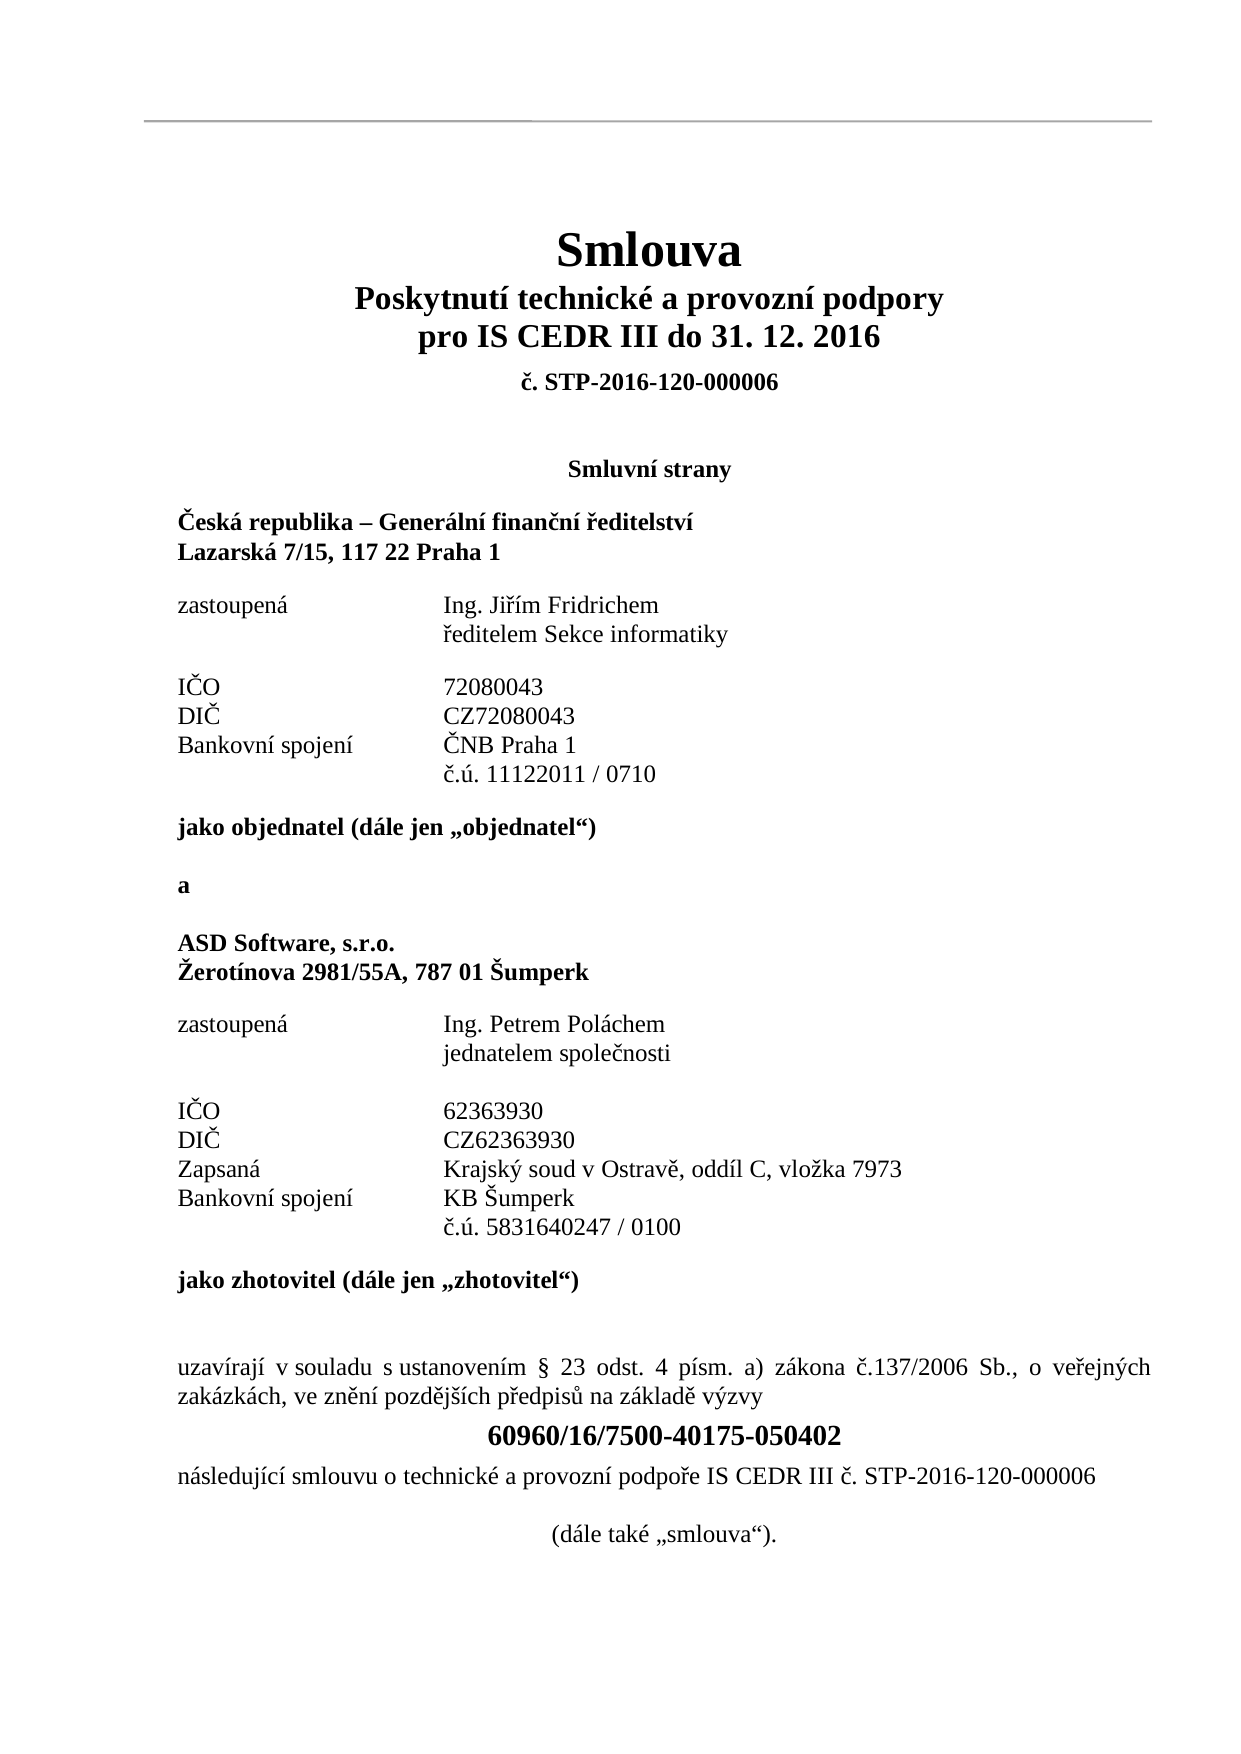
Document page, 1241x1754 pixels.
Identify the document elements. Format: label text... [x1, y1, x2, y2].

text ředitelem Sekce informatiky [148, 618, 1152, 648]
text Žerotínova 2981/55A, 787 01 Šumperk [177, 957, 1152, 986]
text DIČ CZ62363930 [148, 1125, 1152, 1154]
text zastoupená Ing. Petrem Poláchem [148, 1008, 1152, 1037]
text uzavírají v souladu s ustanovením § 23 odst. 4 písm. a) zákona č.137/2006 Sb., o veřejných zakázkách, ve znění pozdějších předpisů na základě výzvy [177, 1352, 1152, 1410]
text DIČ CZ72080043 [148, 701, 1152, 730]
text Bankovní spojení ČNB Praha 1 [148, 730, 1152, 759]
text Lazarská 7/15, 117 22 Praha 1 [177, 536, 1152, 565]
subtitle Smluvní strany [148, 454, 1152, 483]
text jako zhotovitel (dále jen „zhotovitel“) [148, 1265, 1152, 1294]
text pro IS CEDR III do 31. 12. 2016 [148, 316, 1152, 354]
text (dále také „smlouva“). [177, 1519, 1152, 1548]
text ASD Software, s.r.o. [177, 928, 1152, 957]
text Bankovní spojení KB Šumperk [148, 1183, 1152, 1212]
text jako objednatel (dále jen „objednatel“) [148, 812, 1152, 841]
text IČO 72080043 [148, 672, 1152, 701]
text jednatelem společnosti [148, 1037, 1152, 1067]
text následující smlouvu o technické a provozní podpoře IS CEDR III č. STP-2016-120-000006 [177, 1461, 1152, 1489]
text IČO 62363930 [148, 1096, 1152, 1125]
text Poskytnutí technické a provozní podpory [148, 278, 1152, 316]
text č.ú. 5831640247 / 0100 [148, 1212, 1152, 1241]
text č.ú. 11122011 / 0710 [148, 759, 1152, 788]
text č. STP-2016-120-000006 [148, 367, 1152, 396]
text 60960/16/7500-40175-050402 [177, 1419, 1152, 1452]
text Česká republika – Generální finanční ředitelství [177, 507, 1152, 536]
text zastoupená Ing. Jiřím Fridrichem [148, 589, 1152, 618]
text Zapsaná Krajský soud v Ostravě, oddíl C, vložka 7973 [148, 1154, 1152, 1183]
text a [148, 870, 1152, 899]
text Smlouva [148, 220, 1152, 278]
